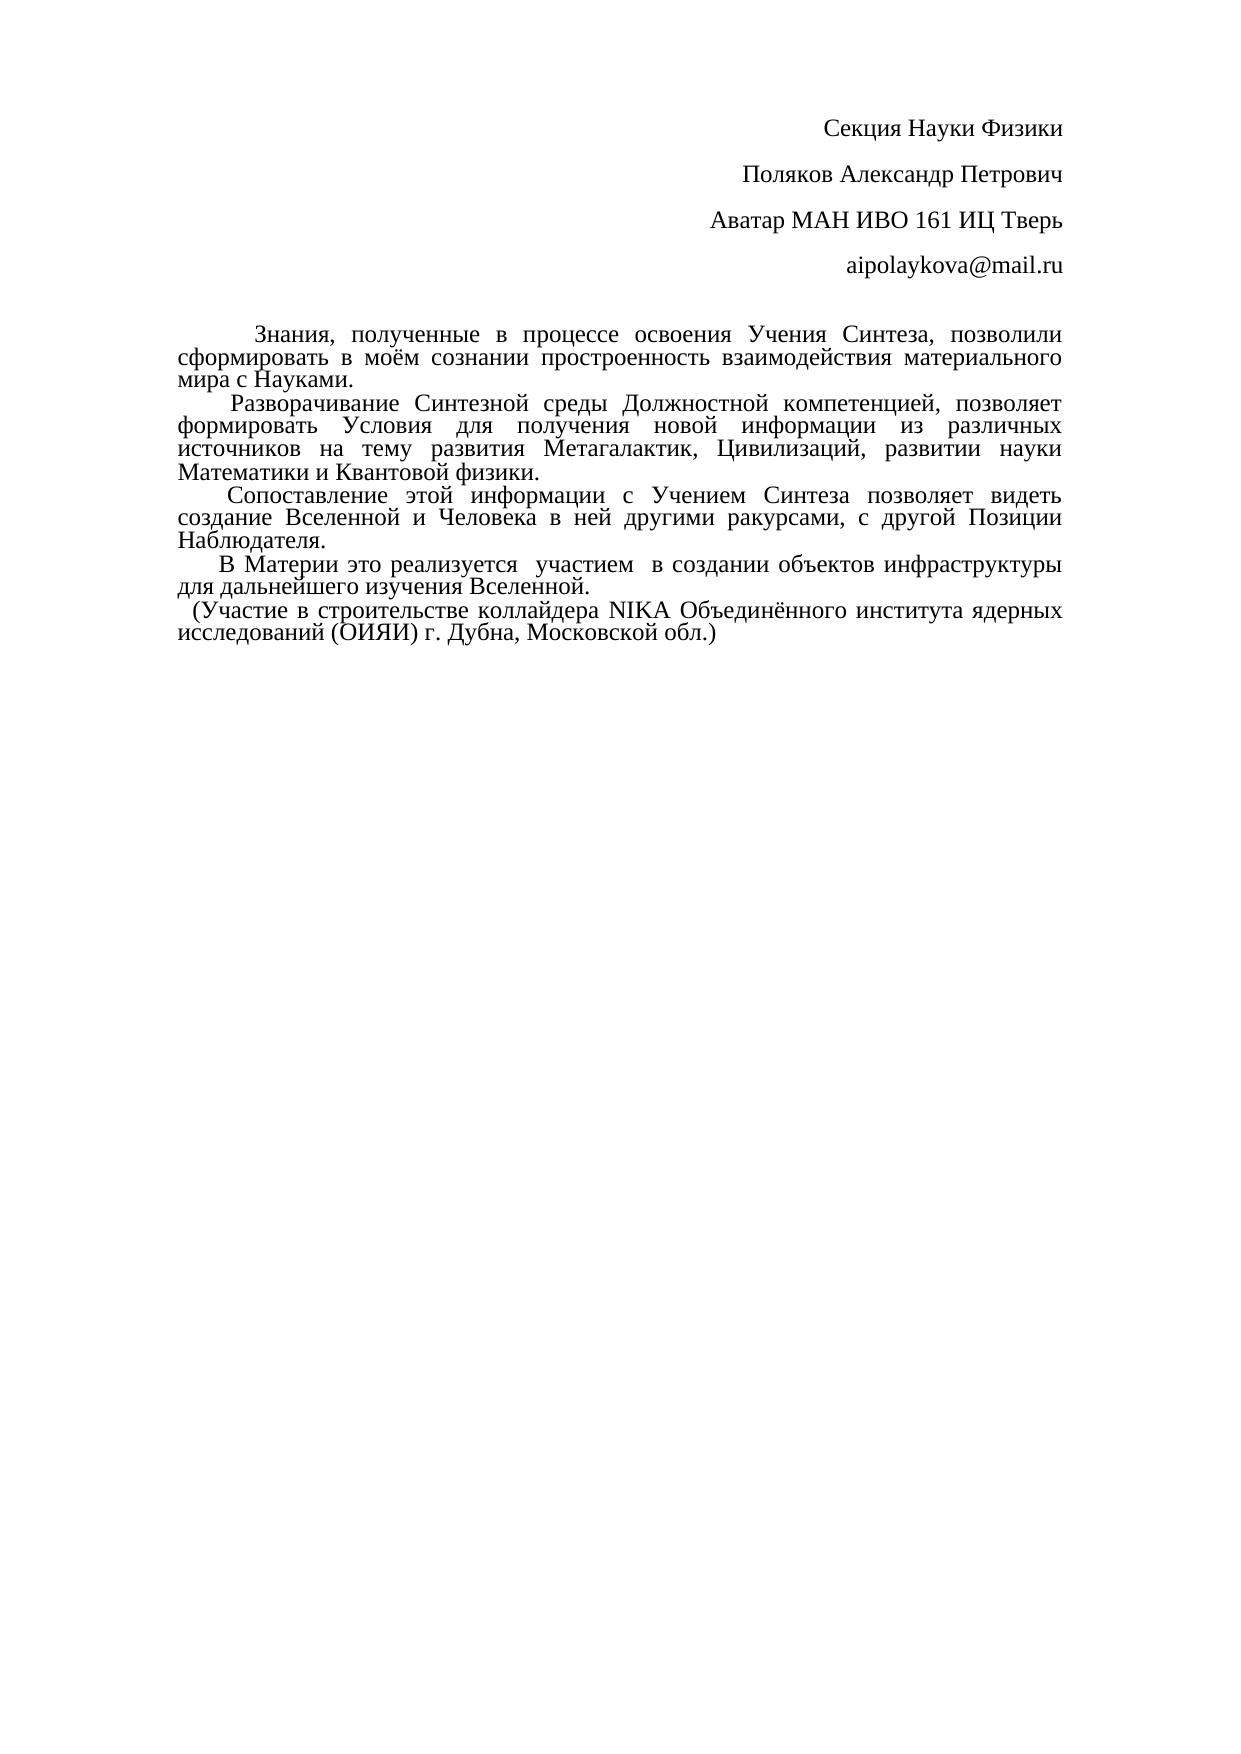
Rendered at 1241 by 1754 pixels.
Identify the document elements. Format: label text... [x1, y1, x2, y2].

text (Участие в строительстве коллайдера NIKA Объединённого института ядерных исследований (ОИЯИ) г. Дубна, Московской обл.) [177, 600, 1063, 646]
text Аватар МАН ИВО 161 ИЦ Тверь [295, 210, 1063, 233]
text В Материи это реализуется участием в создании объектов инфраструктуры для дальнейшего изучения Вселенной. [177, 554, 1063, 600]
text Знания, полученные в процессе освоения Учения Синтеза, позволили сформировать в моём сознании простроенность взаимодействия материального мира с Науками. [177, 324, 1063, 393]
text Сопоставление этой информации с Учением Синтеза позволяет видеть создание Вселенной и Человека в ней другими ракурсами, с другой Позиции Наблюдателя. [177, 485, 1063, 554]
text aipolaykova@mail.ru [295, 256, 1063, 278]
text Поляков Александр Петрович [295, 164, 1063, 187]
text Секция Науки Физики [295, 118, 1063, 141]
text Разворачивание Синтезной среды Должностной компетенцией, позволяет формировать Условия для получения новой информации из различных источников на тему развития Метагалактик, Цивилизаций, развитии науки Математики и Квантовой физики. [177, 393, 1063, 485]
